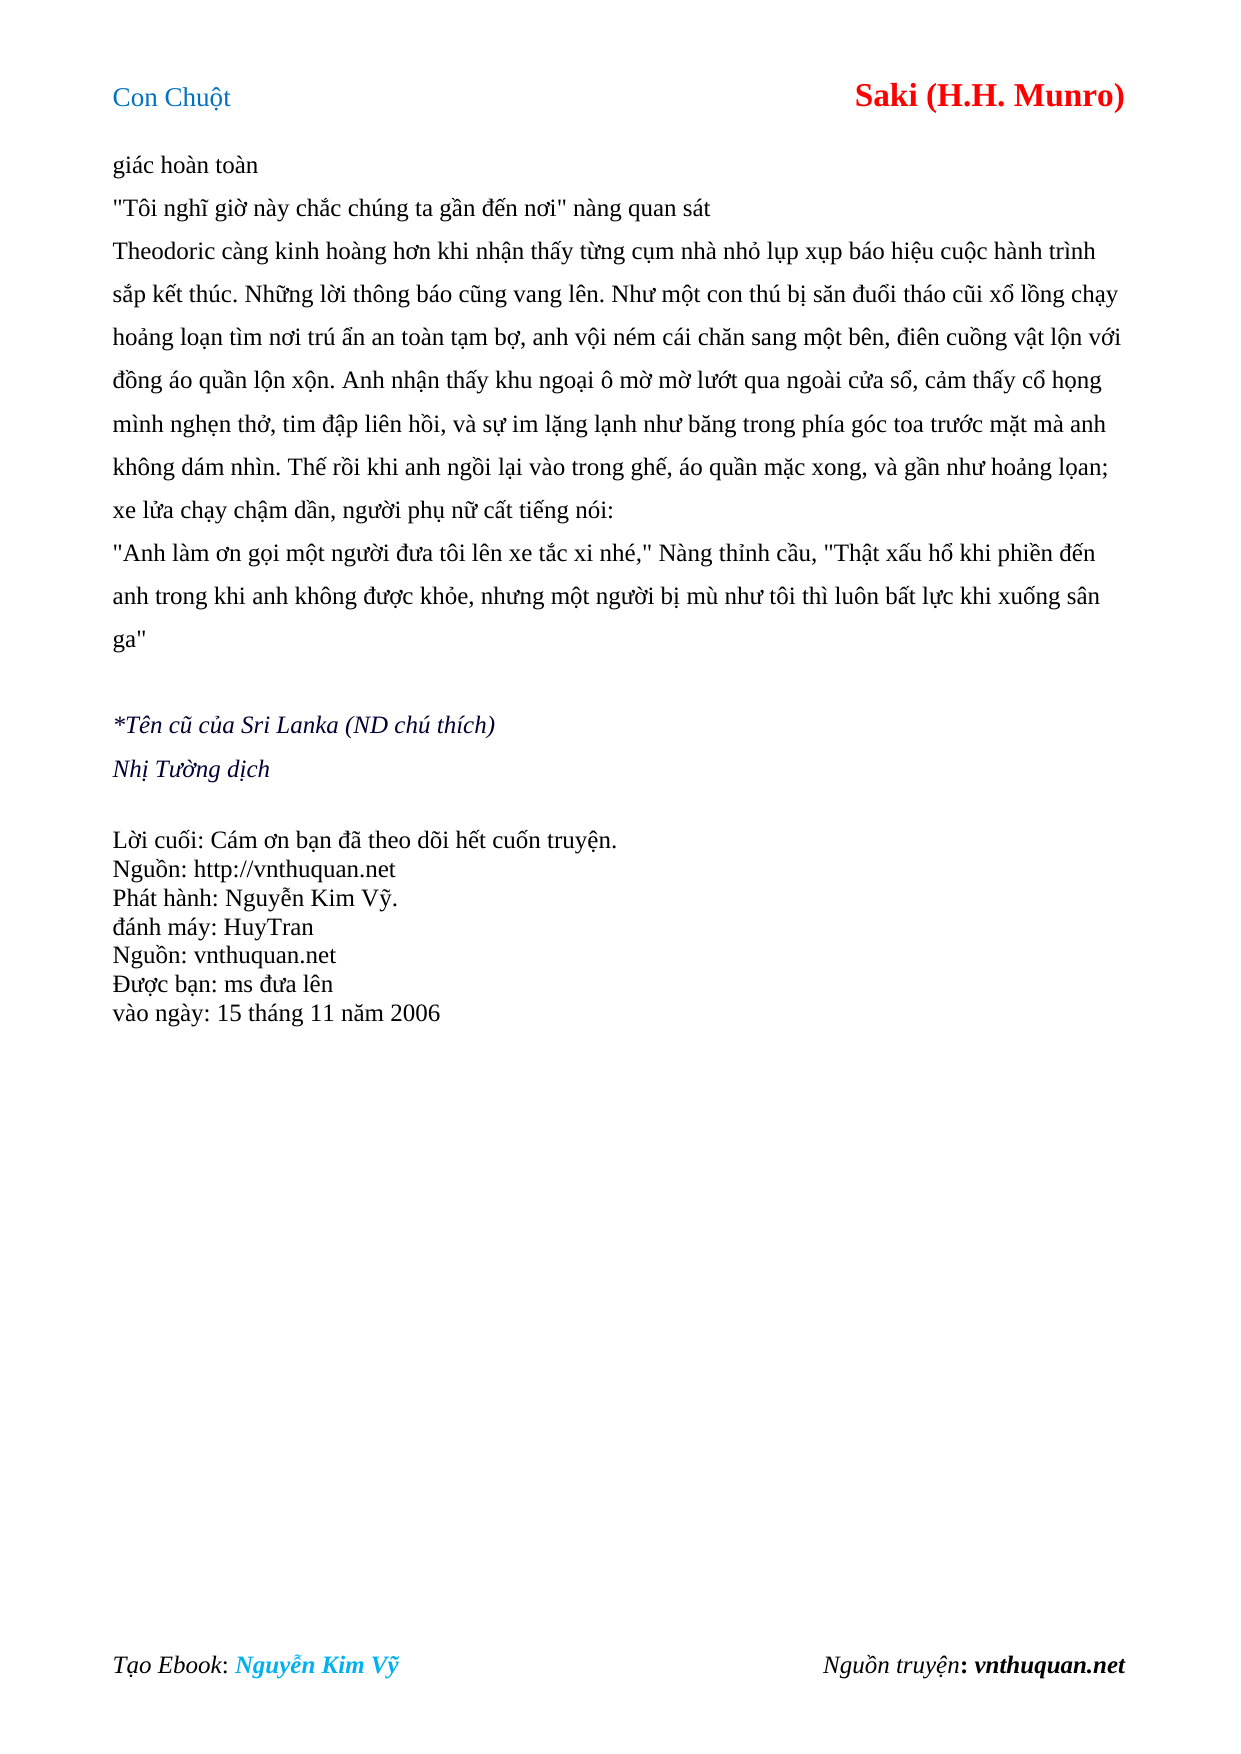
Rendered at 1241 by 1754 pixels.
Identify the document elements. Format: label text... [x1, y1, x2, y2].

text Lời cuối: Cám ơn bạn đã theo dõi hết cuốn truyện. Nguồn: http://vnthuquan.net Phát hành: Nguyễn Kim Vỹ. đánh máy: HuyTran Nguồn: vnthuquan.net Được bạn: ms đưa lên vào ngày: 15 tháng 11 năm 2006 [112, 797, 1128, 1027]
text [112, 150, 1128, 782]
